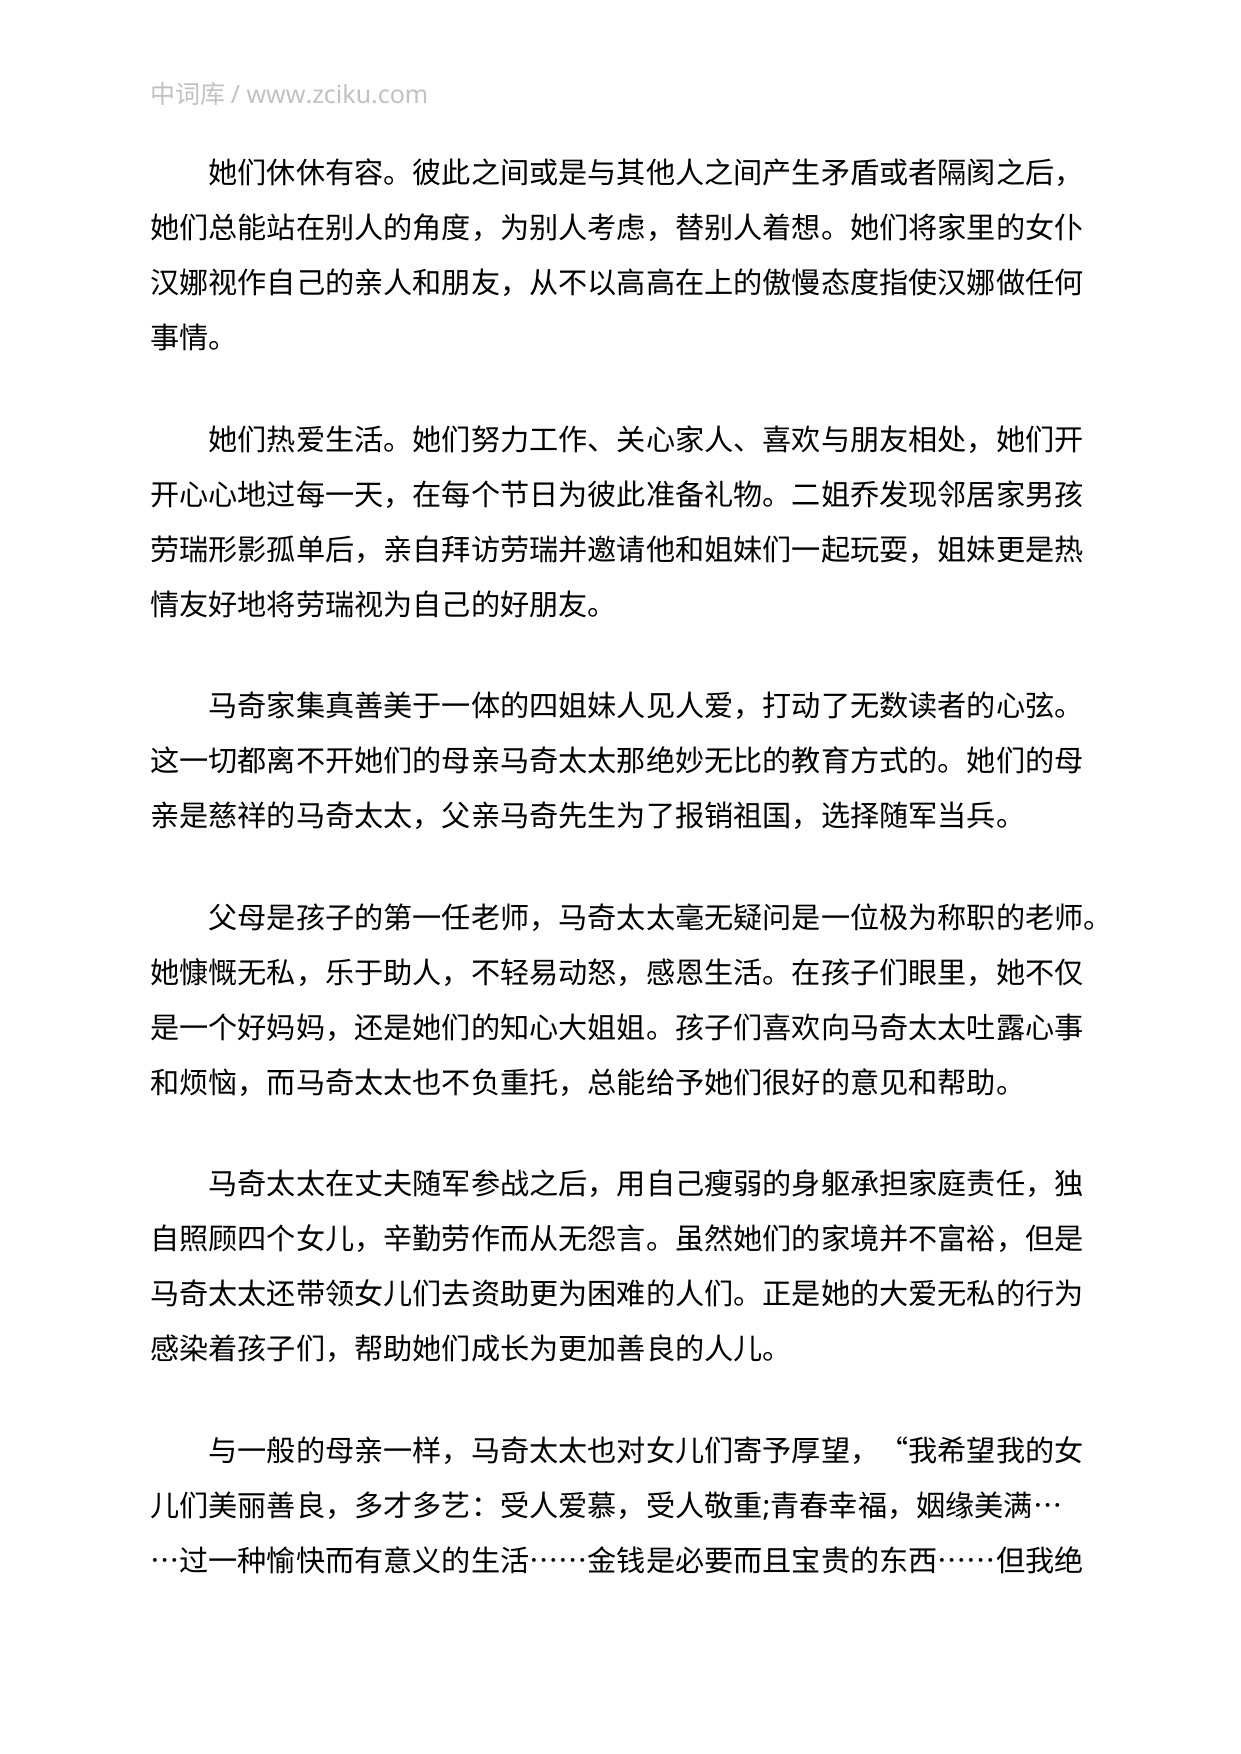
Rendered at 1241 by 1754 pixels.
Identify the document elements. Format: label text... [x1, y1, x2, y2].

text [150, 1427, 1090, 1579]
text 她们休休有容。彼此之间或是与其他人之间产生矛盾或者隔阂之后，她们总能站在别人的角度，为别人考虑，替别人着想。她们将家里的女仆汉娜视作自己的亲人和朋友，从不以高高在上的傲慢态度指使汉娜做任何事情。 [150, 150, 1090, 357]
text 她们热爱生活。她们努力工作、关心家人、喜欢与朋友相处，她们开开心心地过每一天，在每个节日为彼此准备礼物。二姐乔发现邻居家男孩劳瑞形影孤单后，亲自拜访劳瑞并邀请他和姐妹们一起玩耍，姐妹更是热情友好地将劳瑞视为自己的好朋友。 [150, 416, 1090, 623]
text 马奇太太在丈夫随军参战之后，用自己瘦弱的身躯承担家庭责任，独自照顾四个女儿，辛勤劳作而从无怨言。虽然她们的家境并不富裕，但是马奇太太还带领女儿们去资助更为困难的人们。正是她的大爱无私的行为感染着孩子们，帮助她们成长为更加善良的人儿。 [150, 1161, 1090, 1368]
text 父母是孩子的第一任老师，马奇太太毫无疑问是一位极为称职的老师。她慷慨无私，乐于助人，不轻易动怒，感恩生活。在孩子们眼里，她不仅是一个好妈妈，还是她们的知心大姐姐。孩子们喜欢向马奇太太吐露心事和烦恼，而马奇太太也不负重托，总能给予她们很好的意见和帮助。 [150, 894, 1090, 1101]
text 马奇家集真善美于一体的四姐妹人见人爱，打动了无数读者的心弦。这一切都离不开她们的母亲马奇太太那绝妙无比的教育方式的。她们的母亲是慈祥的马奇太太，父亲马奇先生为了报销祖国，选择随军当兵。 [150, 683, 1090, 835]
